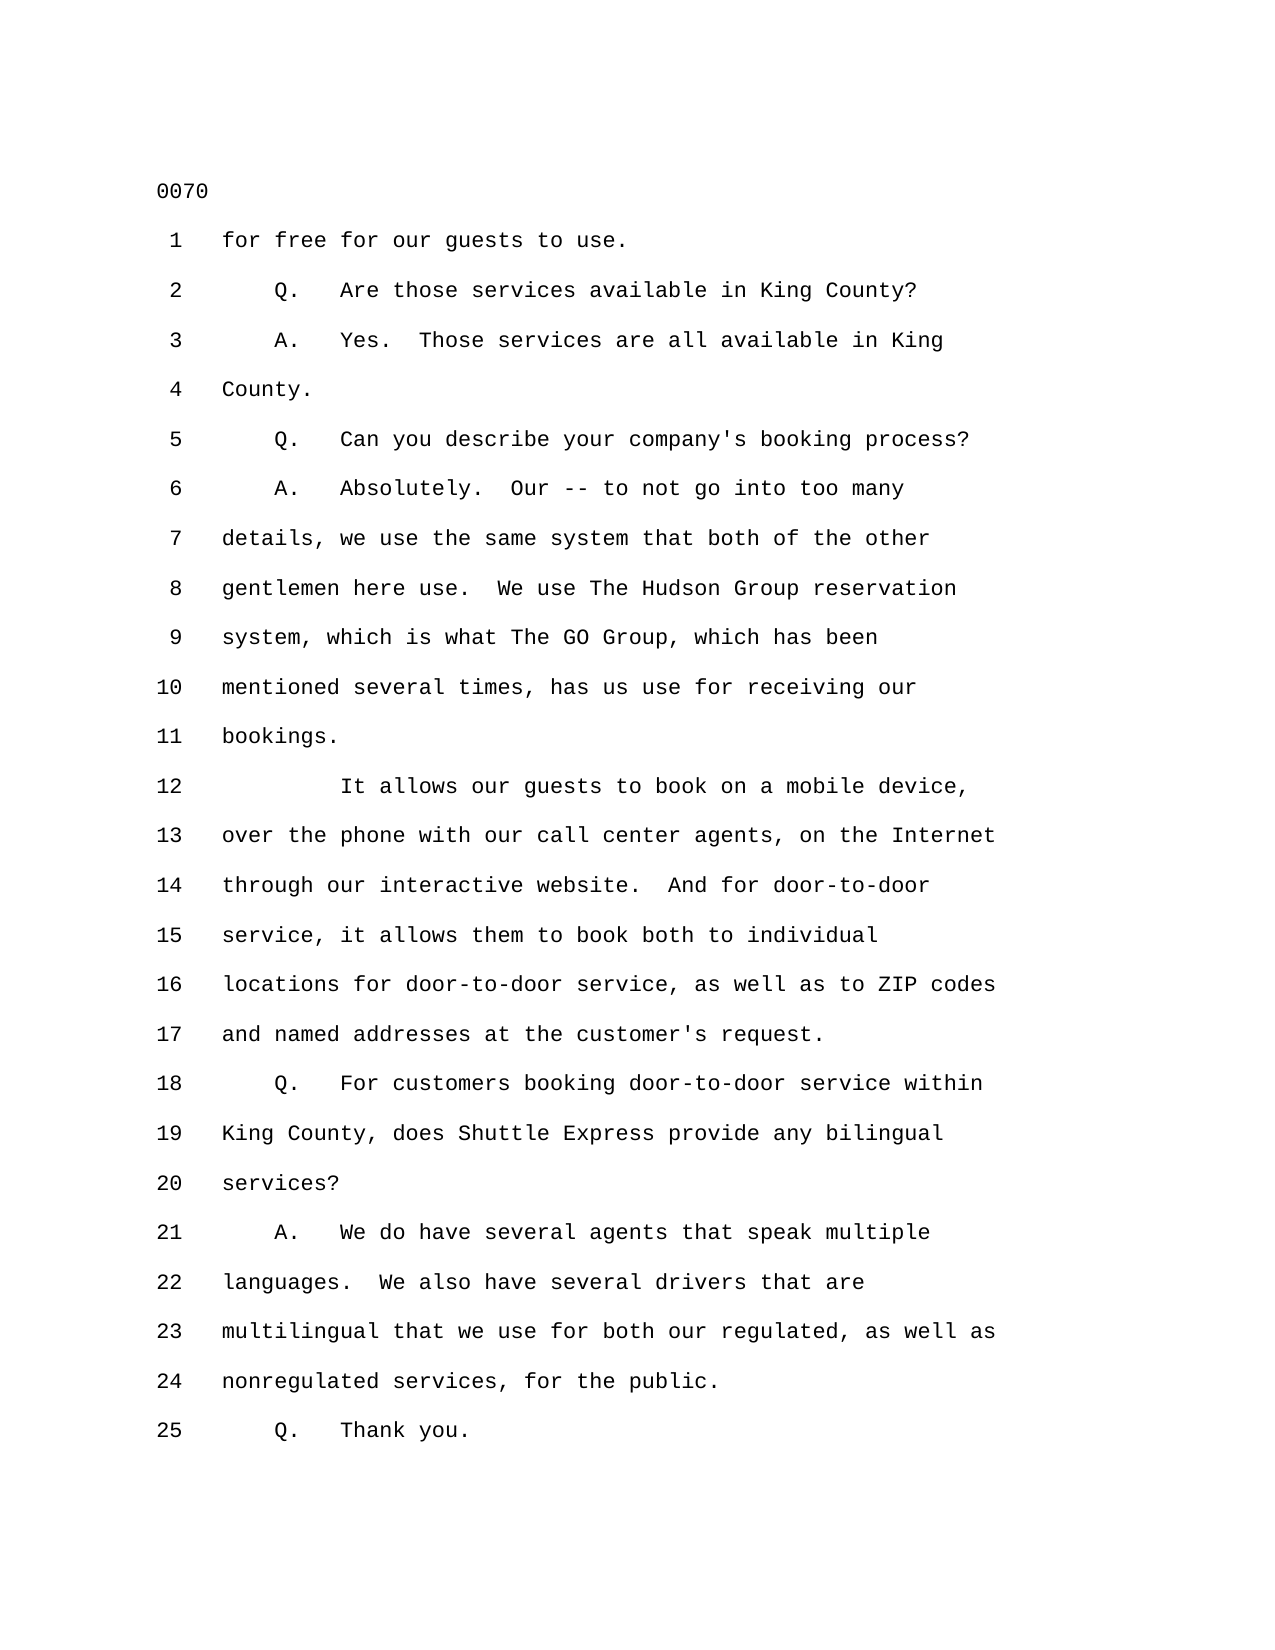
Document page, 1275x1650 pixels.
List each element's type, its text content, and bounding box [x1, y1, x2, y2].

text 6 A. Absolutely. Our -- to not go into too many [156, 477, 1119, 502]
text 16 locations for door-to-door service, as well as to ZIP codes [156, 973, 1119, 998]
text 22 languages. We also have several drivers that are [156, 1271, 1119, 1296]
text 2 Q. Are those services available in King County? [156, 279, 1119, 304]
text 11 bookings. [156, 725, 1119, 750]
text 19 King County, does Shuttle Express provide any bilingual [156, 1122, 1119, 1147]
text 24 nonregulated services, for the public. [156, 1370, 1119, 1395]
text 14 through our interactive website. And for door-to-door [156, 874, 1119, 899]
text 17 and named addresses at the customer's request. [156, 1023, 1119, 1048]
text 13 over the phone with our call center agents, on the Internet [156, 824, 1119, 849]
text 18 Q. For customers booking door-to-door service within [156, 1072, 1119, 1097]
text 8 gentlemen here use. We use The Hudson Group reservation [156, 577, 1119, 601]
text 23 multilingual that we use for both our regulated, as well as [156, 1320, 1119, 1345]
text 12 It allows our guests to book on a mobile device, [156, 775, 1119, 800]
text 9 system, which is what The GO Group, which has been [156, 626, 1119, 651]
text 20 services? [156, 1172, 1119, 1196]
text 21 A. We do have several agents that speak multiple [156, 1221, 1119, 1246]
text 0070 [156, 180, 1119, 205]
text 3 A. Yes. Those services are all available in King [156, 329, 1119, 353]
text 4 County. [156, 378, 1119, 403]
text 1 for free for our guests to use. [156, 229, 1119, 254]
text 10 mentioned several times, has us use for receiving our [156, 676, 1119, 701]
text 5 Q. Can you describe your company's booking process? [156, 428, 1119, 453]
text 7 details, we use the same system that both of the other [156, 527, 1119, 552]
text 25 Q. Thank you. [156, 1419, 1119, 1444]
text 15 service, it allows them to book both to individual [156, 924, 1119, 948]
